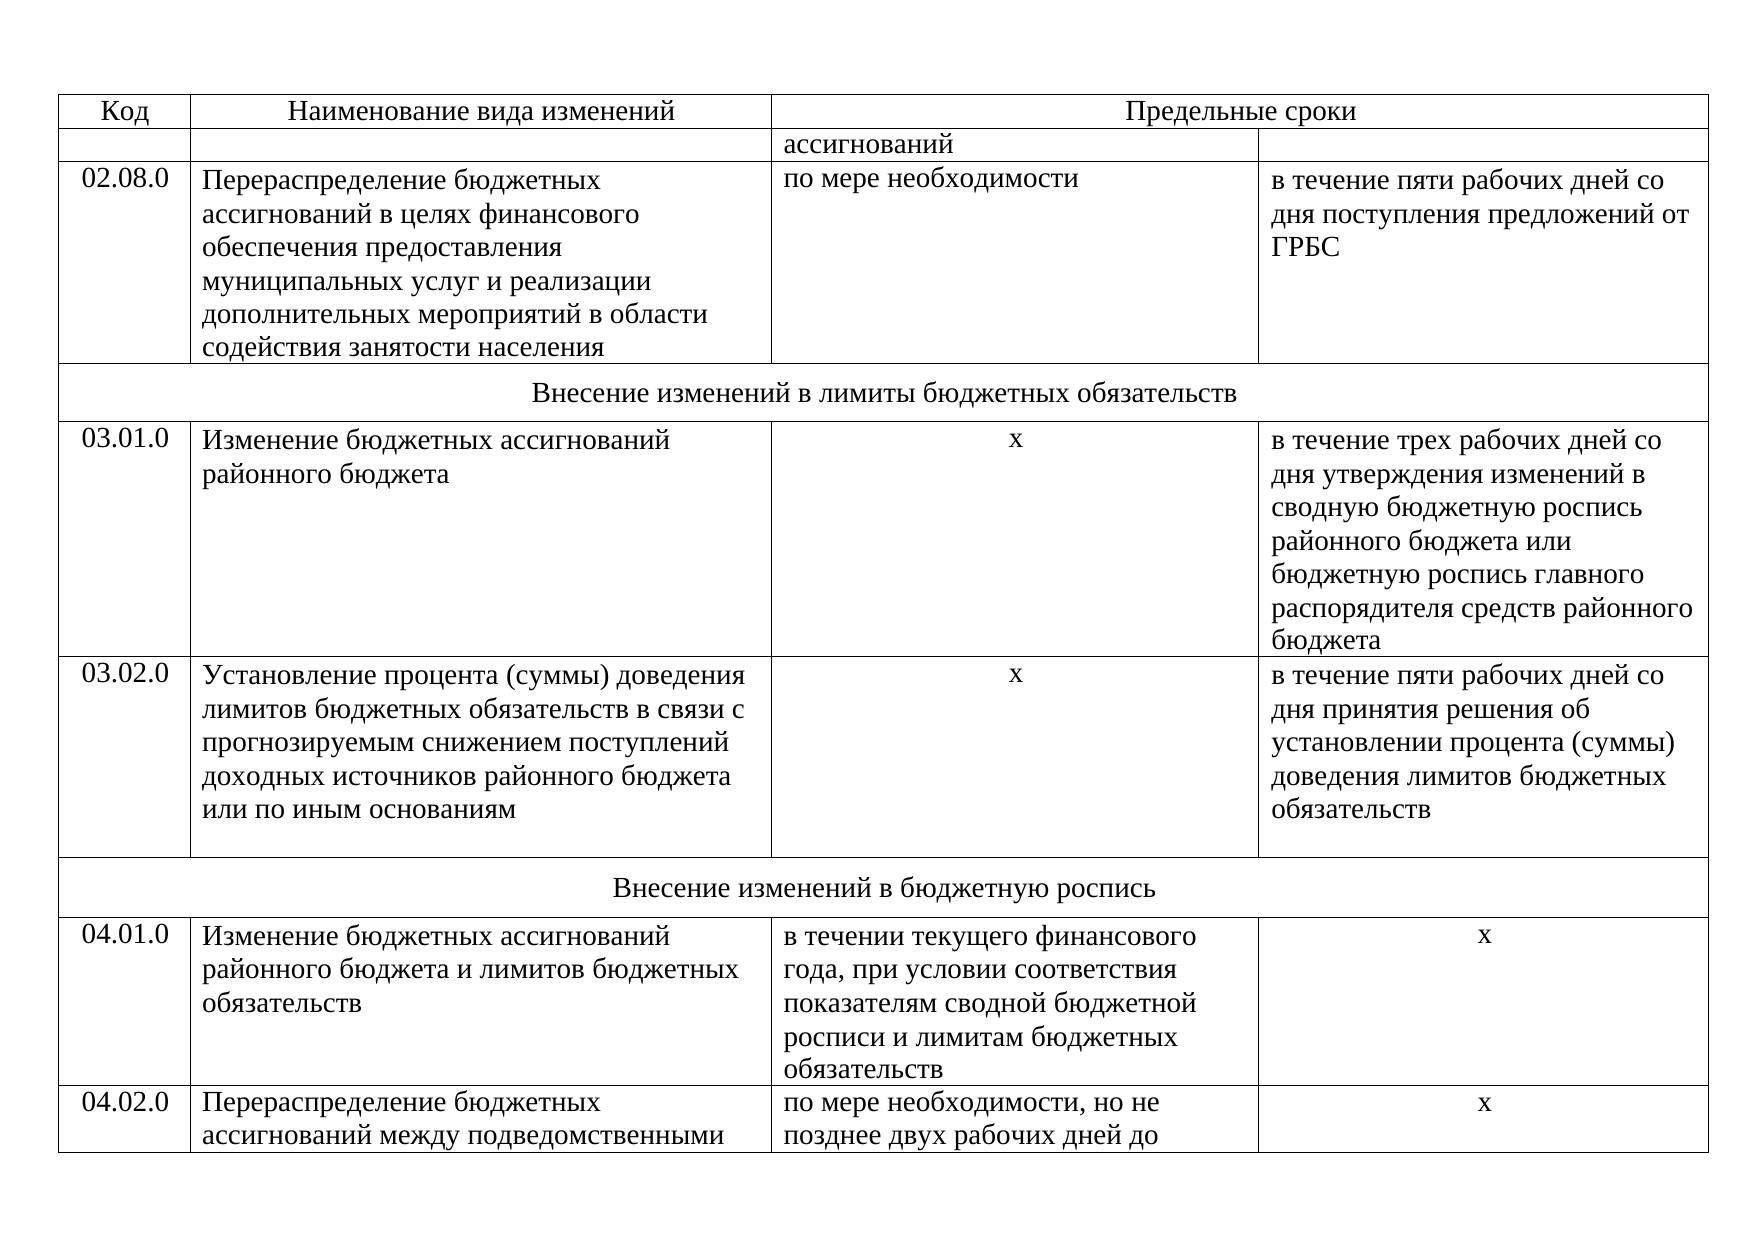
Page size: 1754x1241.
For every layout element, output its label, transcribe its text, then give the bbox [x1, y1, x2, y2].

table_cell по мере необходимости, но не позднее двух рабочих дней до [772, 1086, 1258, 1152]
table_cell 03.02.0 [59, 657, 190, 857]
table_cell х [1259, 1086, 1708, 1152]
table_cell [191, 129, 771, 161]
table_cell [1259, 129, 1708, 161]
table_cell Установление процента (суммы) доведения лимитов бюджетных обязательств в связи с прогнозируемым снижением поступлений доходных источников районного бюджета или по иным основаниям [191, 657, 771, 857]
table_cell в течение пяти рабочих дней со дня принятия решения об установлении процента (суммы) доведения лимитов бюджетных обязательств [1259, 657, 1708, 857]
table_cell Внесение изменений в бюджетную роспись [59, 858, 1708, 917]
table_header Наименование вида изменений [191, 95, 771, 128]
table_cell х [772, 422, 1258, 656]
table_cell по мере необходимости [772, 162, 1258, 363]
table_cell Внесение изменений в лимиты бюджетных обязательств [59, 364, 1708, 421]
table_cell Изменение бюджетных ассигнований районного бюджета и лимитов бюджетных обязательств [191, 918, 771, 1085]
table_cell 03.01.0 [59, 422, 190, 656]
table_cell х [1259, 918, 1708, 1085]
table_cell Перераспределение бюджетных ассигнований между подведомственными [191, 1086, 771, 1152]
table_header Код [59, 95, 190, 128]
table_cell в течении текущего финансового года, при условии соответствия показателям сводной бюджетной росписи и лимитам бюджетных обязательств [772, 918, 1258, 1085]
table_cell Перераспределение бюджетных ассигнований в целях финансового обеспечения предоставления муниципальных услуг и реализации дополнительных мероприятий в области содействия занятости населения [191, 162, 771, 363]
table_cell х [772, 657, 1258, 857]
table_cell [1259, 162, 1708, 363]
table_header Предельные сроки [772, 95, 1708, 128]
table_cell в течение трех рабочих дней со дня утверждения изменений в сводную бюджетную роспись районного бюджета или бюджетную роспись главного распорядителя средств районного бюджета [1259, 422, 1708, 656]
table_cell 04.02.0 [59, 1086, 190, 1152]
table_cell Изменение бюджетных ассигнований районного бюджета [191, 422, 771, 656]
table_cell [59, 129, 190, 161]
table_cell 02.08.0 [59, 162, 190, 363]
table_cell 04.01.0 [59, 918, 190, 1085]
table_cell ассигнований [772, 129, 1258, 161]
